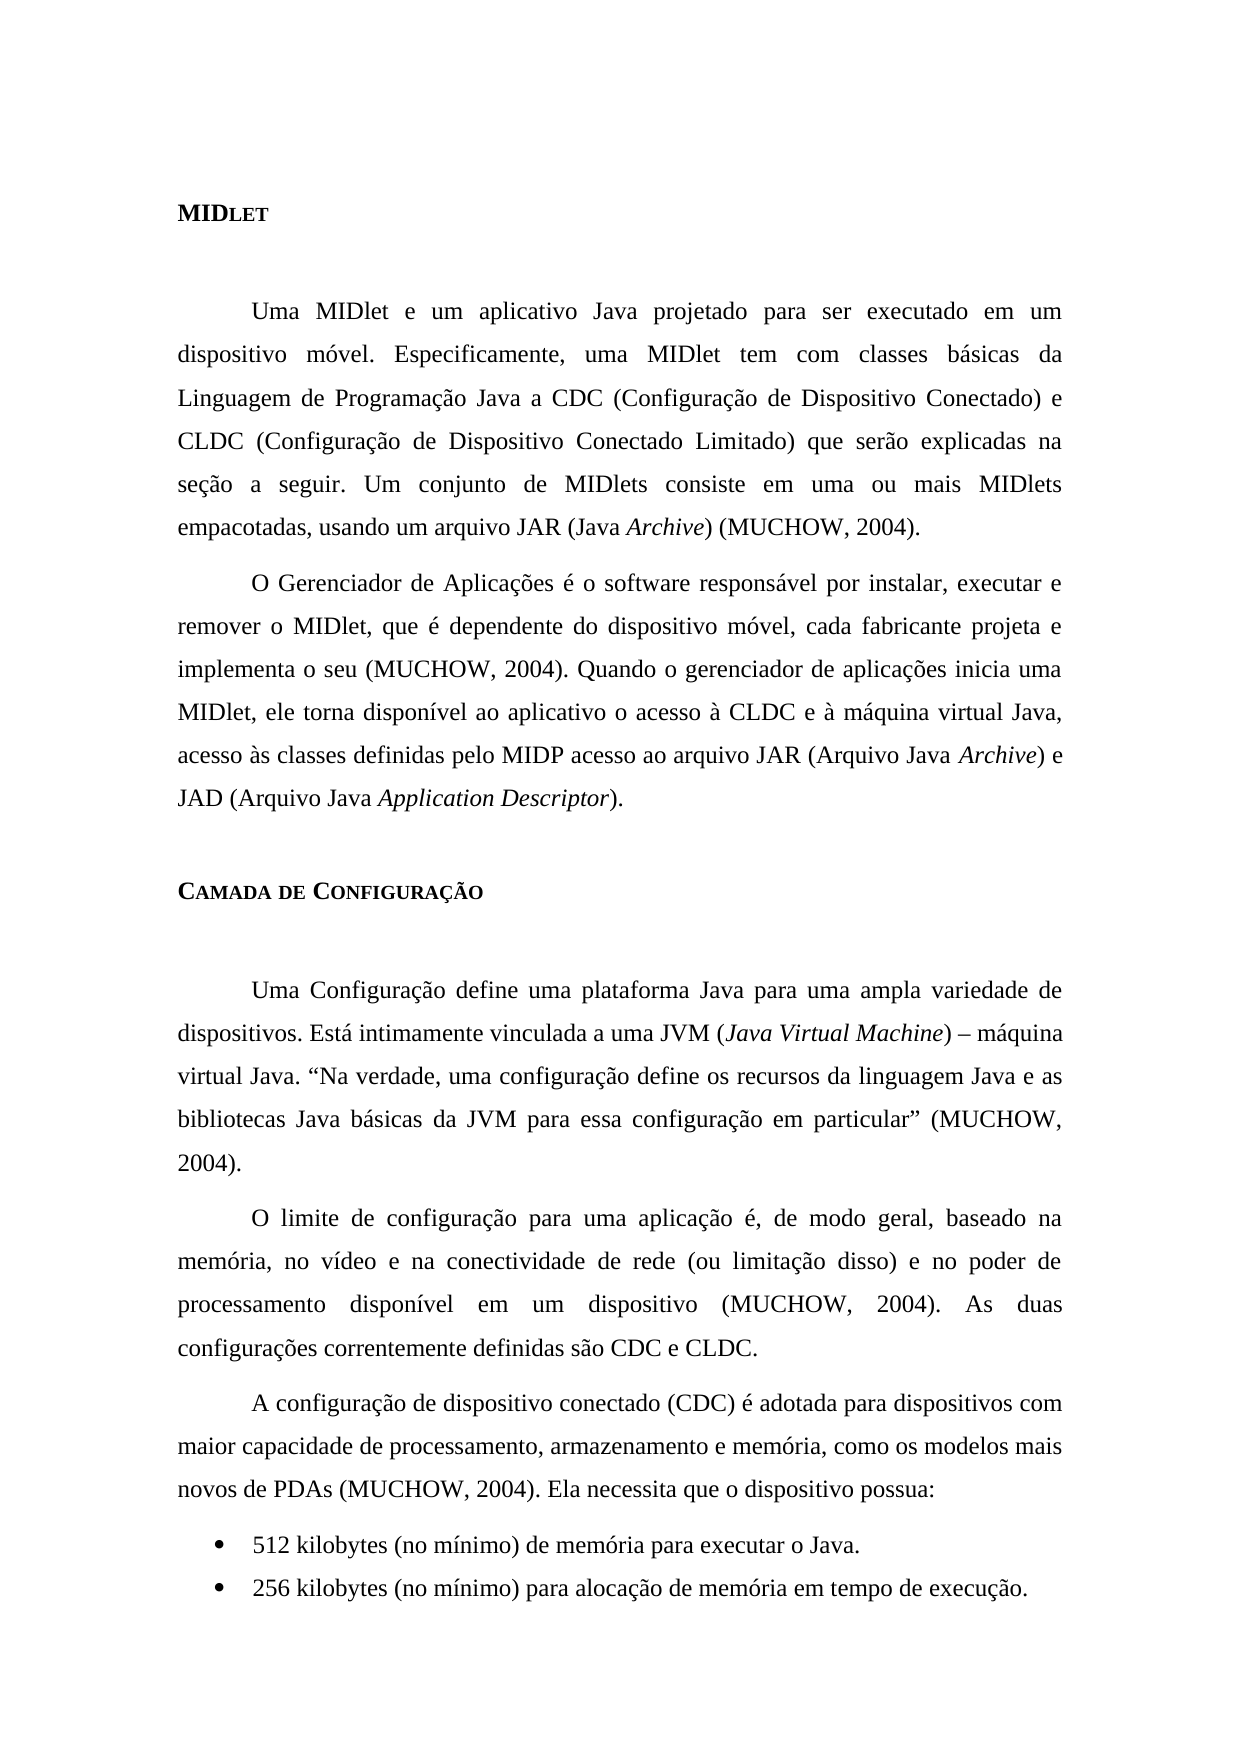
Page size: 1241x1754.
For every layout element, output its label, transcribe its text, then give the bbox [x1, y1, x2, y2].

list 512 kilobytes (no mínimo) de memória para executar o Java. [215, 1530, 1063, 1559]
text Uma Configuração define uma plataforma Java para uma ampla variedade de dispositivos. Está intimamente vinculada a uma JVM (Java Virtual Machine) – máquina virtual Java. “Na verdade, uma configuração define os recursos da linguagem Java e as bibliotecas Java básicas da JVM para essa configuração em particular” (MUCHOW, 2004). [177, 975, 1063, 1176]
subtitle MIDlet [177, 198, 1063, 226]
text O Gerenciador de Aplicações é o software responsável por instalar, executar e remover o MIDlet, que é dependente do dispositivo móvel, cada fabricante projeta e implementa o seu (MUCHOW, 2004). Quando o gerenciador de aplicações inicia uma MIDlet, ele torna disponível ao aplicativo o acesso à CLDC e à máquina virtual Java, acesso às classes definidas pelo MIDP acesso ao arquivo JAR (Arquivo Java Archive) e JAD (Arquivo Java Application Descriptor). [177, 568, 1063, 812]
text O limite de configuração para uma aplicação é, de modo geral, baseado na memória, no vídeo e na conectividade de rede (ou limitação disso) e no poder de processamento disponível em um dispositivo (MUCHOW, 2004). As duas configurações correntemente definidas são CDC e CLDC. [177, 1203, 1063, 1361]
text A configuração de dispositivo conectado (CDC) é adotada para dispositivos com maior capacidade de processamento, armazenamento e memória, como os modelos mais novos de PDAs (MUCHOW, 2004). Ela necessita que o dispositivo possua: [177, 1388, 1063, 1503]
subtitle Camada de Configuração [177, 876, 1063, 905]
text Uma MIDlet e um aplicativo Java projetado para ser executado em um dispositivo móvel. Especificamente, uma MIDlet tem com classes básicas da Linguagem de Programação Java a CDC (Configuração de Dispositivo Conectado) e CLDC (Configuração de Dispositivo Conectado Limitado) que serão explicadas na seção a seguir. Um conjunto de MIDlets consiste em uma ou mais MIDlets empacotadas, usando um arquivo JAR (Java Archive) (MUCHOW, 2004). [177, 296, 1063, 541]
list 256 kilobytes (no mínimo) para alocação de memória em tempo de execução. [215, 1573, 1063, 1602]
